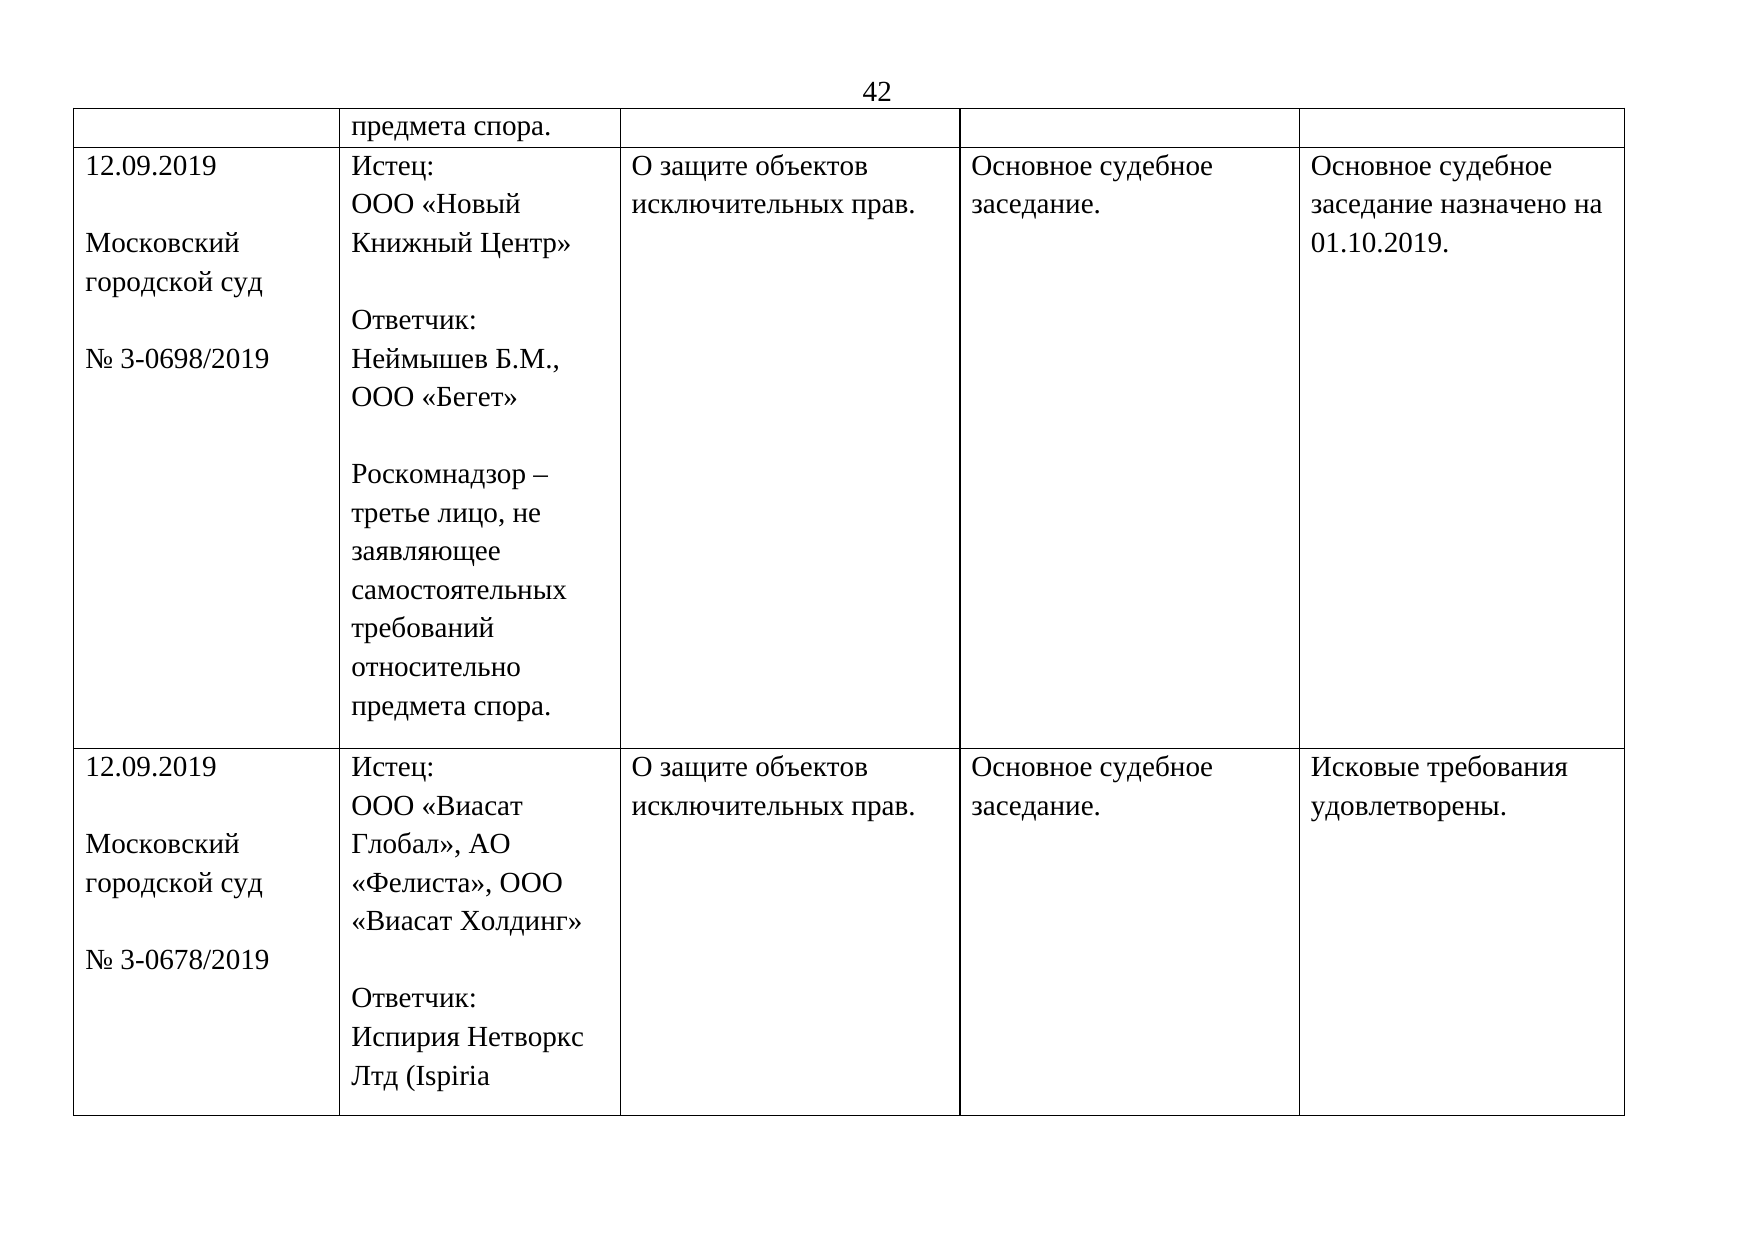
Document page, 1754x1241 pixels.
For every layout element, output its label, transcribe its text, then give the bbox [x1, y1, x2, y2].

table_cell О защите объектов исключительных прав. [621, 148, 959, 748]
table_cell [1300, 109, 1624, 147]
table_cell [621, 749, 959, 1115]
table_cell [74, 749, 339, 1115]
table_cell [961, 109, 1299, 147]
table_cell 12.09.2019 Московский городской суд № 3-0698/2019 [74, 148, 339, 748]
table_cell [961, 749, 1299, 1115]
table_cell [340, 749, 620, 1115]
table_cell Основное судебное заседание. [961, 148, 1299, 748]
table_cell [340, 109, 620, 147]
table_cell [621, 109, 959, 147]
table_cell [1300, 749, 1624, 1115]
table_cell Основное судебное заседание назначено на 01.10.2019. [1300, 148, 1624, 748]
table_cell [74, 109, 339, 147]
table_cell Истец: ООО «Новый Книжный Центр» Ответчик: Неймышев Б.М., ООО «Бегет» Роскомнадзор – третье лицо, не заявляющее самостоятельных требований относительно предмета спора. [340, 148, 620, 748]
